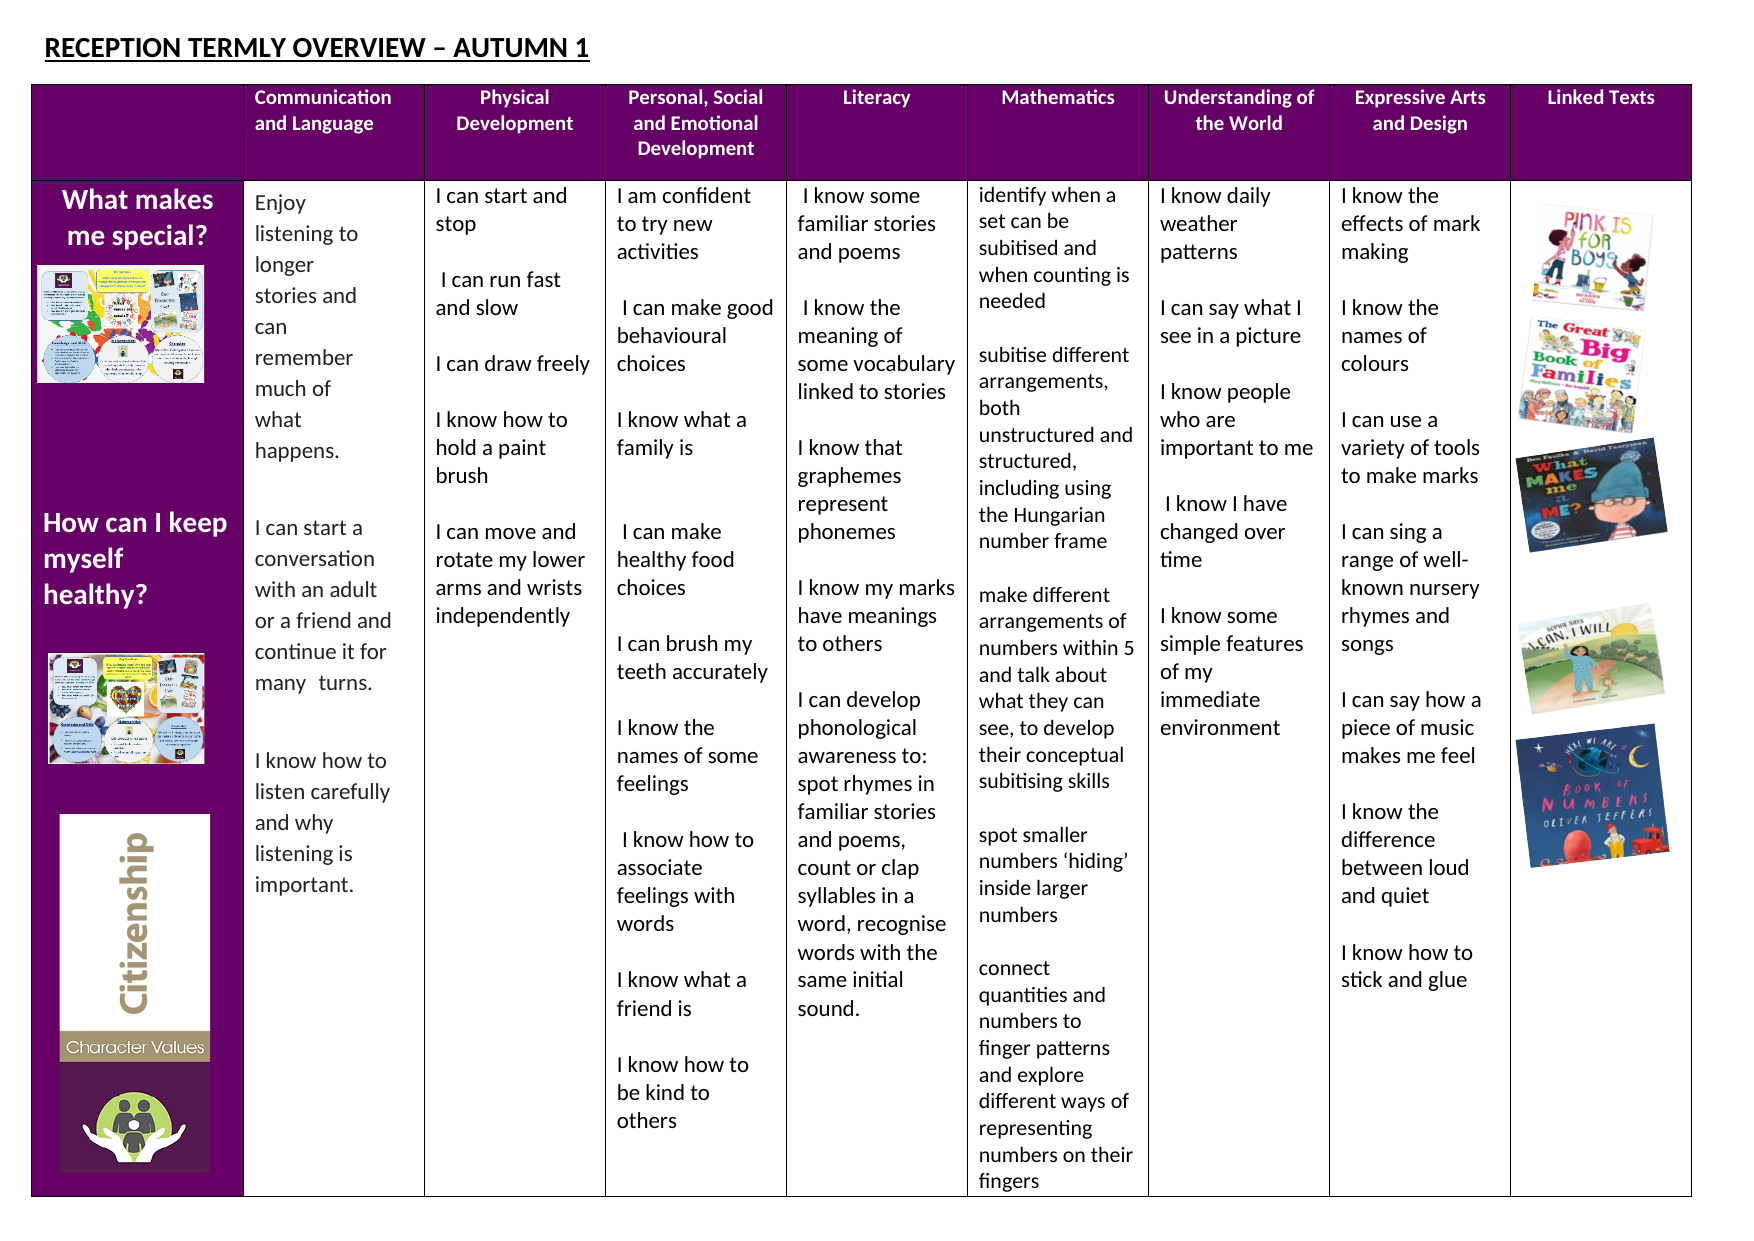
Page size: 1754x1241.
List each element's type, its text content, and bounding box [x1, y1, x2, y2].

table_cell I know some familiar stories and poems I know the meaning of some vocabulary linked to stories I know that graphemes represent phonemes I know my marks have meanings to others I can develop phonological awareness to: spot rhymes in familiar stories and poems, count or clap syllables in a word, recognise words with the same initial sound. [787, 181, 967, 1196]
text RECEPTION TERMLY OVERVIEW – AUTUMN 1 [44, 29, 1728, 65]
picture [1518, 603, 1665, 714]
picture [48, 653, 205, 764]
picture [1533, 204, 1653, 311]
table_header Mathematics [968, 85, 1148, 180]
table_header Communication and Language [244, 85, 424, 180]
table_header Understanding of the World [1149, 85, 1329, 180]
table_cell I can start and stop I can run fast and slow I can draw freely I know how to hold a paint brush I can move and rotate my lower arms and wrists independently [425, 181, 605, 1196]
picture [1516, 438, 1667, 552]
picture [59, 814, 211, 1173]
table_header [32, 85, 243, 180]
table_cell Enjoy listening to longer stories and can remember much of what happens. I can start a conversation with an adult or a friend and continue it for many turns. I know how to listen carefully and why listening is important. [244, 181, 424, 1196]
table_header Personal, Social and Emotional Development [606, 85, 786, 180]
table_cell I know daily weather patterns I can say what I see in a picture I know people who are important to me I know I have changed over time I know some simple features of my immediate environment [1149, 181, 1329, 1196]
table_header Physical Development [425, 85, 605, 180]
table_cell What makes me special? How can I keep myself healthy? [32, 181, 243, 1196]
picture [37, 265, 205, 383]
picture [1516, 724, 1669, 868]
table_header Linked Texts [1511, 85, 1691, 180]
table_header Expressive Arts and Design [1330, 85, 1510, 180]
table_cell [1511, 181, 1691, 1196]
table_cell identify when a set can be subitised and when counting is needed subitise different arrangements, both unstructured and structured, including using the Hungarian number frame make different arrangements of numbers within 5 and talk about what they can see, to develop their conceptual subitising skills spot smaller numbers ‘hiding’ inside larger numbers connect quantities and numbers to finger patterns and explore different ways of representing numbers on their fingers [968, 181, 1148, 1196]
table_header Literacy [787, 85, 967, 180]
table_cell I know the effects of mark making I know the names of colours I can use a variety of tools to make marks I can sing a range of well-known nursery rhymes and songs I can say how a piece of music makes me feel I know the difference between loud and quiet I know how to stick and glue [1330, 181, 1510, 1196]
table_cell I am confident to try new activities I can make good behavioural choices I know what a family is I can make healthy food choices I can brush my teeth accurately I know the names of some feelings I know how to associate feelings with words I know what a friend is I know how to be kind to others [606, 181, 786, 1196]
picture [1518, 316, 1645, 433]
